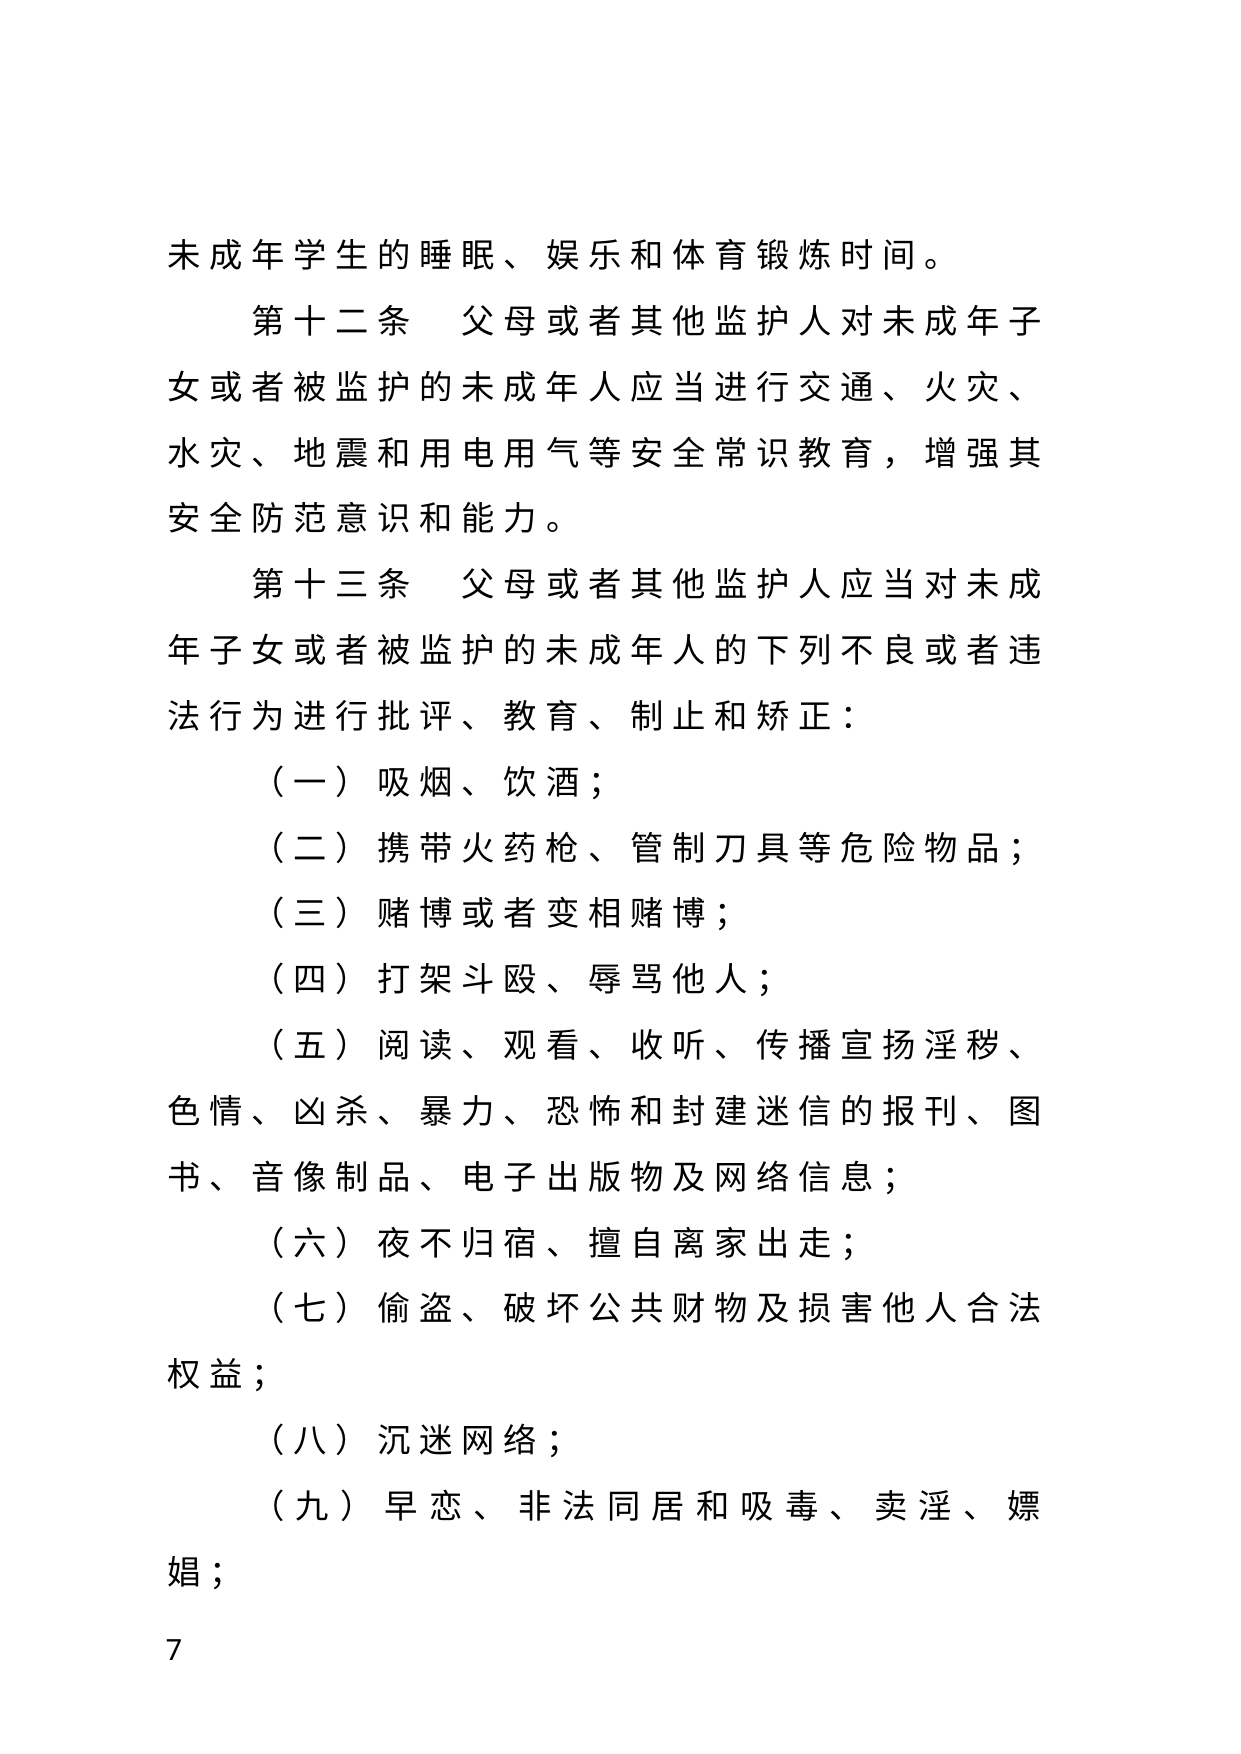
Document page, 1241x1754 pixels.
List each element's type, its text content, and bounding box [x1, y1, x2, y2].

text 第十三条 父母或者其他监护人应当对未成年子女或者被监护的未成年人的下列不良或者违法行为进行批评、教育、制止和矫正： [167, 549, 1051, 747]
text （四）打架斗殴、辱骂他人； [167, 944, 1051, 1010]
text 第十二条 父母或者其他监护人对未成年子女或者被监护的未成年人应当进行交通、火灾、水灾、地震和用电用气等安全常识教育，增强其安全防范意识和能力。 [167, 286, 1051, 549]
text （八）沉迷网络； [167, 1405, 1051, 1471]
text （一）吸烟、饮酒； [167, 747, 1051, 812]
text （五）阅读、观看、收听、传播宣扬淫秽、色情、凶杀、暴力、恐怖和封建迷信的报刊、图书、音像制品、电子出版物及网络信息； [167, 1010, 1051, 1207]
text （六）夜不归宿、擅自离家出走； [167, 1207, 1051, 1273]
text （三）赌博或者变相赌博； [167, 878, 1051, 944]
text （九）早恋、非法同居和吸毒、卖淫、嫖娼； [167, 1471, 1051, 1602]
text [167, 220, 1051, 286]
text （二）携带火药枪、管制刀具等危险物品； [167, 812, 1051, 878]
text （七）偷盗、破坏公共财物及损害他人合法权益； [167, 1273, 1051, 1405]
